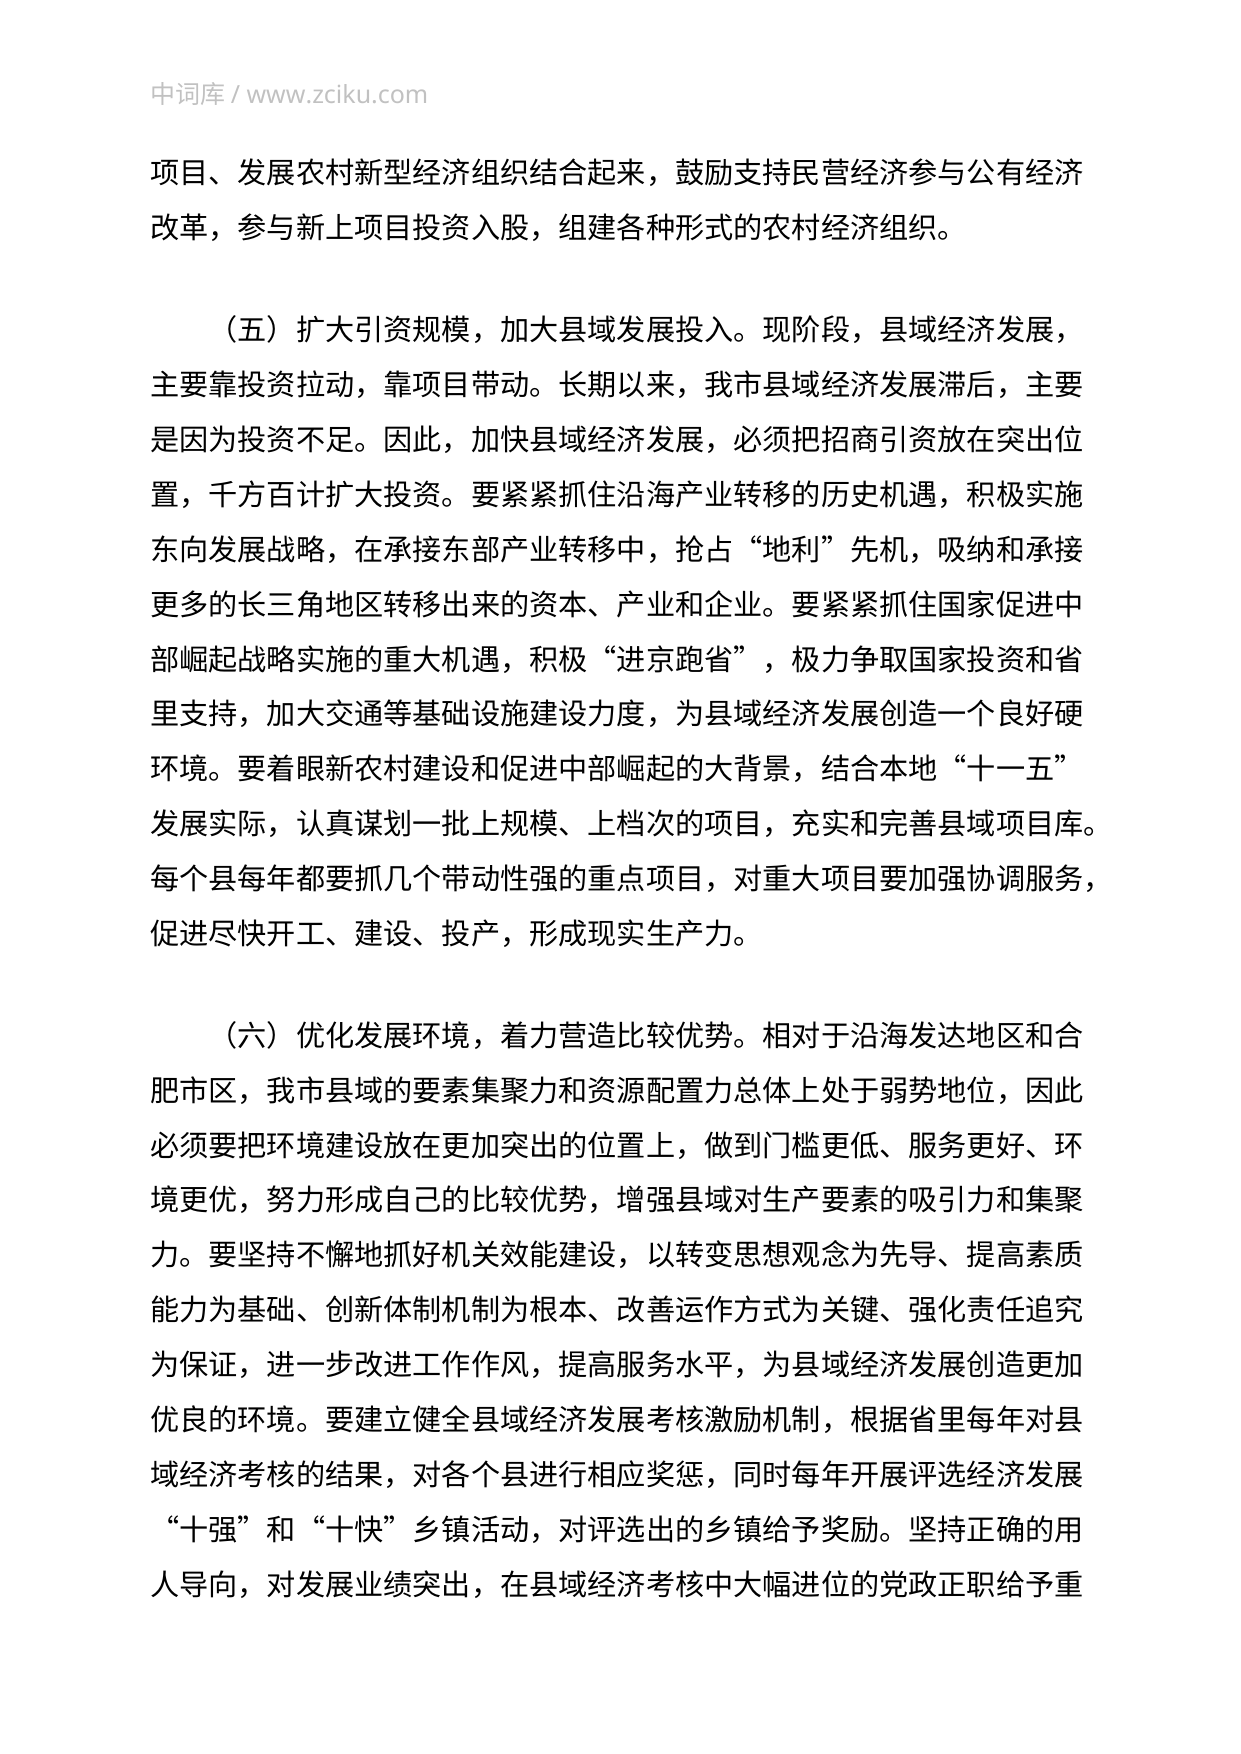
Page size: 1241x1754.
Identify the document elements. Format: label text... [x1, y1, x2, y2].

text （五）扩大引资规模，加大县域发展投入。现阶段，县域经济发展，主要靠投资拉动，靠项目带动。长期以来，我市县域经济发展滞后，主要是因为投资不足。因此，加快县域经济发展，必须把招商引资放在突出位置，千方百计扩大投资。要紧紧抓住沿海产业转移的历史机遇，积极实施东向发展战略，在承接东部产业转移中，抢占“地利”先机，吸纳和承接更多的长三角地区转移出来的资本、产业和企业。要紧紧抓住国家促进中部崛起战略实施的重大机遇，积极“进京跑省”，极力争取国家投资和省里支持，加大交通等基础设施建设力度，为县域经济发展创造一个良好硬环境。要着眼新农村建设和促进中部崛起的大背景，结合本地“十一五”发展实际，认真谋划一批上规模、上档次的项目，充实和完善县域项目库。每个县每年都要抓几个带动性强的重点项目，对重大项目要加强协调服务，促进尽快开工、建设、投产，形成现实生产力。 [150, 307, 1090, 953]
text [150, 150, 1090, 247]
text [150, 1012, 1090, 1603]
